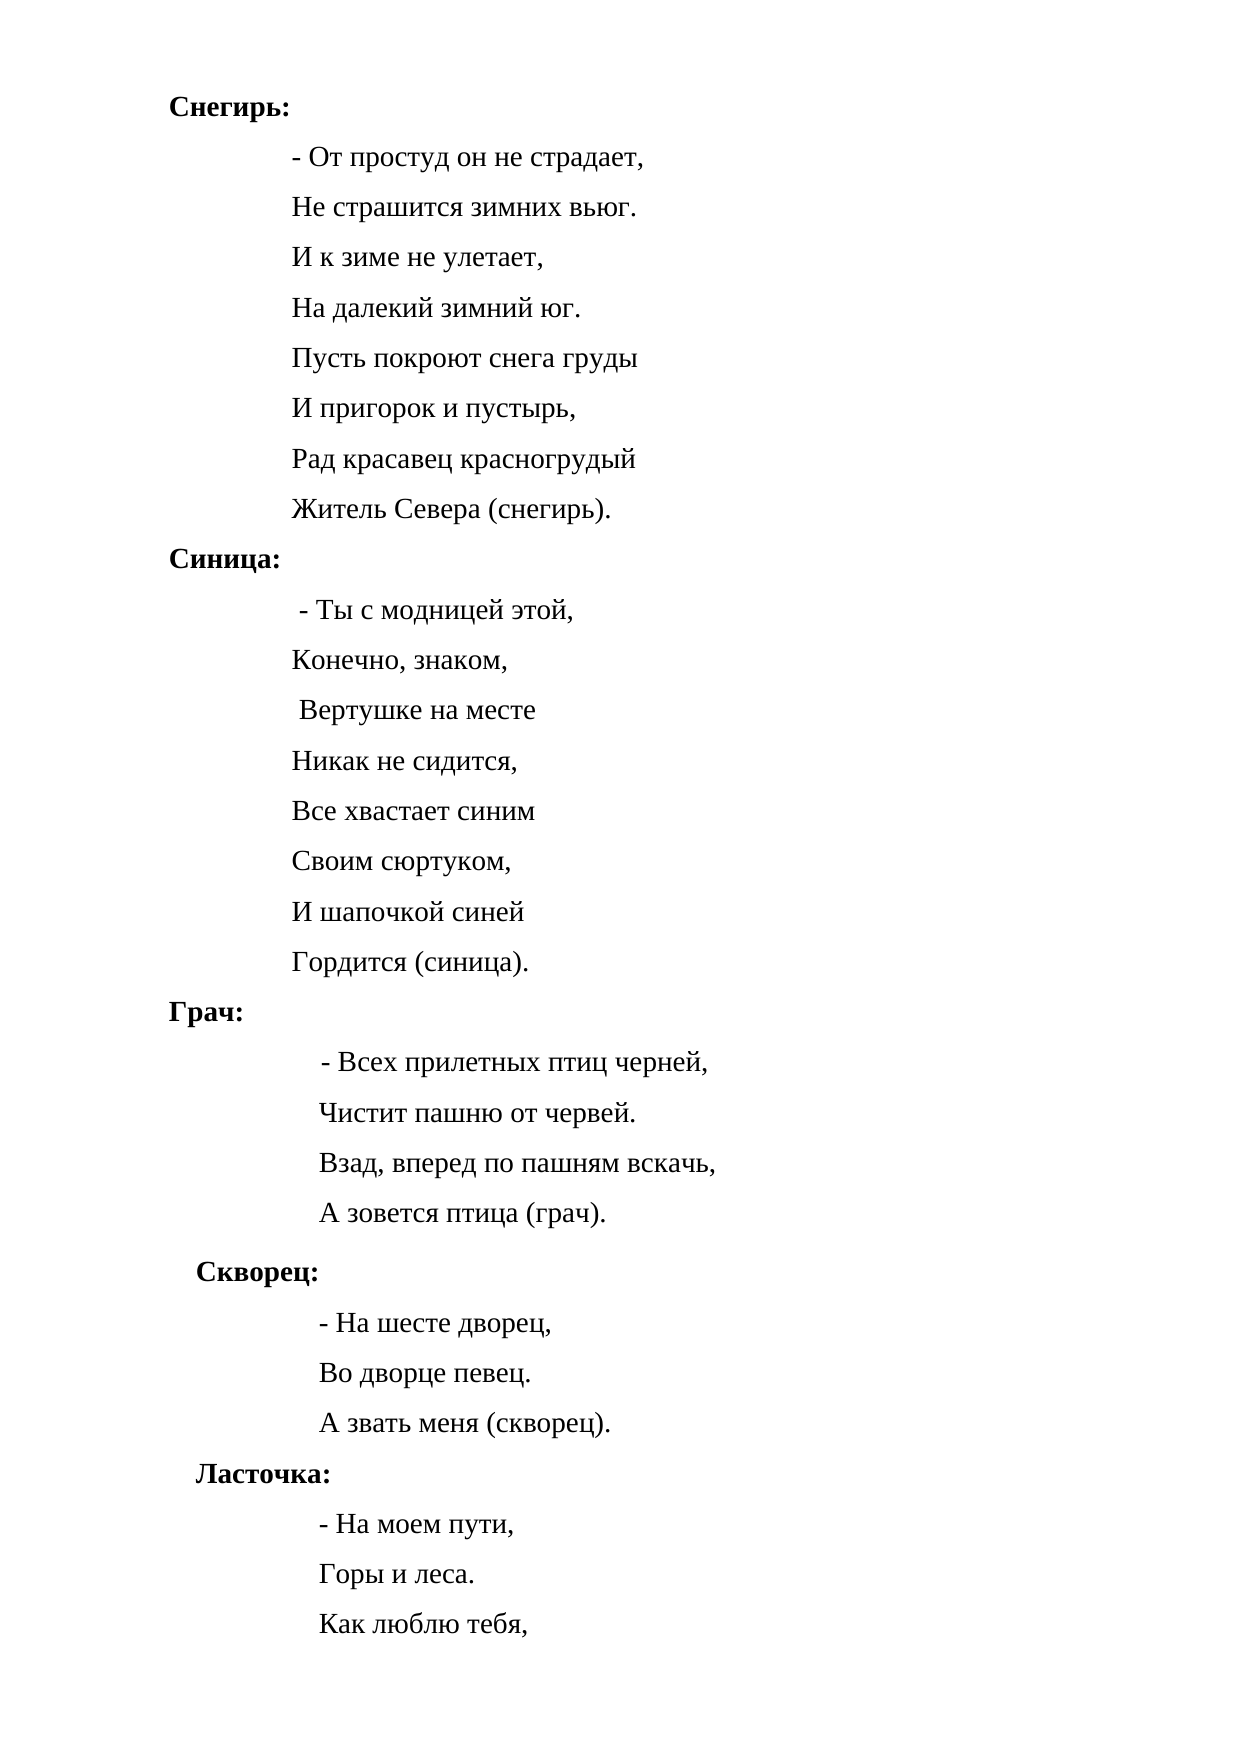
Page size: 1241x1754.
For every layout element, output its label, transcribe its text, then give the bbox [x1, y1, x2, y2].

text Не страшится зимних вьюг. [291, 189, 1152, 223]
text Как люблю тебя, [318, 1607, 1152, 1640]
text А зовется птица (грач). [318, 1196, 1152, 1229]
text Синица: [168, 541, 1152, 575]
text И к зиме не улетает, [291, 239, 1152, 273]
text Вертушке на месте [291, 692, 1120, 726]
text Житель Севера (снегирь). [291, 491, 1120, 525]
text На далекий зимний юг. [291, 290, 1152, 323]
text Снегирь: [168, 89, 1152, 122]
text Пусть покроют снега груды [291, 340, 1120, 374]
text Ласточка: [196, 1456, 1152, 1489]
text Гордится (синица). [291, 944, 1120, 977]
text - На моем пути, [318, 1506, 1152, 1539]
text Во дворце певец. [318, 1355, 1152, 1389]
text Взад, вперед по пашням вскачь, [318, 1145, 1152, 1179]
text Все хвастает синим [291, 793, 1120, 827]
text Грач: [168, 994, 1152, 1028]
text - На шесте дворец, [318, 1305, 1152, 1338]
text А звать меня (скворец). [318, 1405, 1152, 1439]
text Скворец: [196, 1254, 1152, 1288]
text Горы и леса. [318, 1556, 1152, 1590]
text - От простуд он не страдает, [291, 139, 1152, 172]
text - Всех прилетных птиц черней, [291, 1044, 1152, 1078]
text Никак не сидится, [291, 743, 1120, 776]
text Конечно, знаком, [291, 642, 1120, 676]
text Своим сюртуком, [291, 843, 1120, 877]
text Рад красавец красногрудый [291, 441, 1120, 474]
text И пригорок и пустырь, [291, 391, 1120, 424]
text Чистит пашню от червей. [318, 1095, 1152, 1128]
text И шапочкой синей [291, 894, 1120, 927]
text - Ты с модницей этой, [291, 592, 1152, 625]
